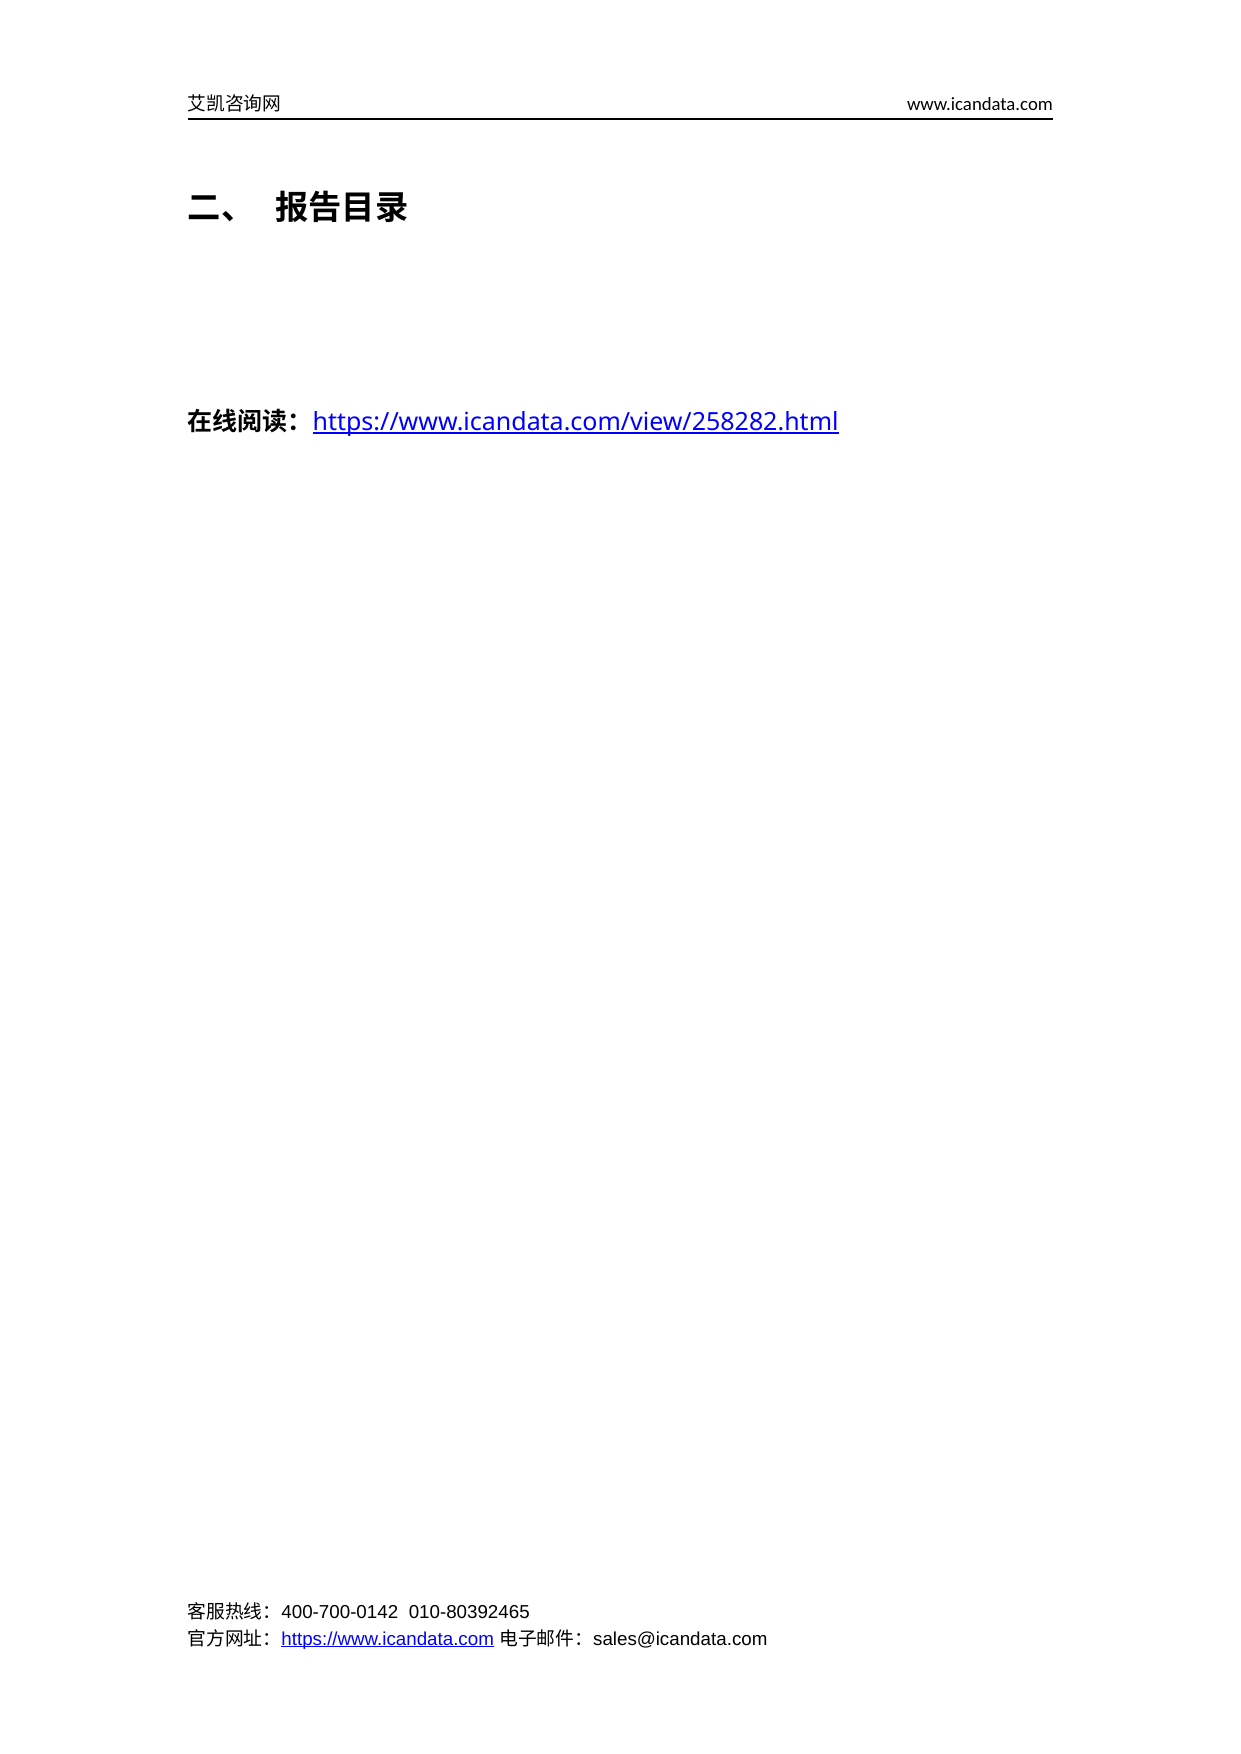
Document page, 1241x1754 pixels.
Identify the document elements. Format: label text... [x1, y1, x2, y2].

subtitle 报告目录 [187, 172, 1053, 237]
text 在线阅读：https://www.icandata.com/view/258282.html [187, 387, 1053, 452]
